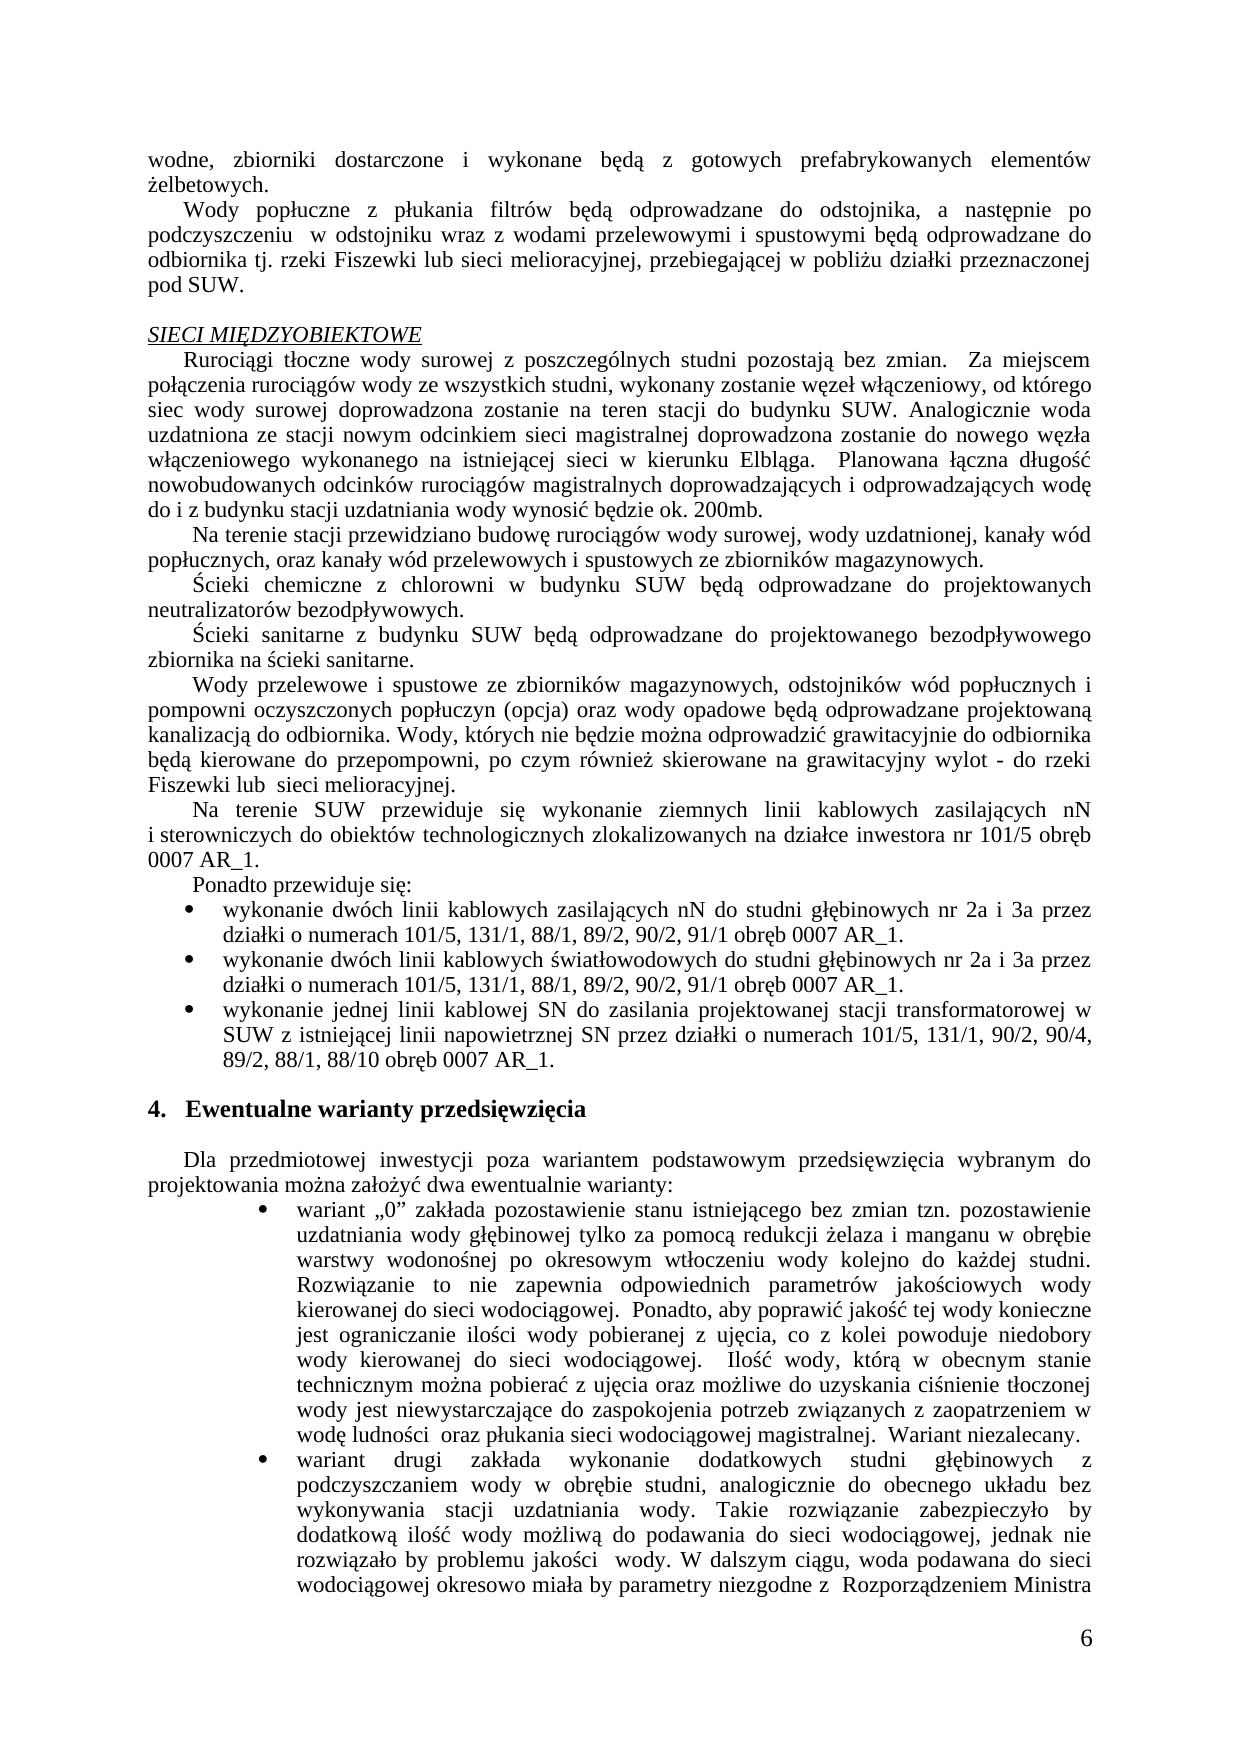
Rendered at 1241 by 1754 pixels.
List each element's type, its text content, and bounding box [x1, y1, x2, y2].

text Wody przelewowe i spustowe ze zbiorników magazynowych, odstojników wód popłucznych i pompowni oczyszczonych popłuczyn (opcja) oraz wody opadowe będą odprowadzane projektowaną kanalizacją do odbiornika. Wody, których nie będzie można odprowadzić grawitacyjnie do odbiornika będą kierowane do przepompowni, po czym również skierowane na grawitacyjny wylot - do rzeki Fiszewki lub sieci melioracyjnej. [148, 673, 1093, 798]
text Ponadto przewiduje się: [148, 873, 1093, 898]
list wykonanie dwóch linii kablowych światłowodowych do studni głębinowych nr 2a i 3a przez działki o numerach 101/5, 131/1, 88/1, 89/2, 90/2, 91/1 obręb 0007 AR_1. [185, 948, 1093, 998]
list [259, 1448, 1093, 1598]
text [148, 148, 1093, 198]
text Dla przedmiotowej inwestycji poza wariantem podstawowym przedsięwzięcia wybranym do projektowania można założyć dwa ewentualnie warianty: [148, 1148, 1093, 1198]
list wariant „0” zakłada pozostawienie stanu istniejącego bez zmian tzn. pozostawienie uzdatniania wody głębinowej tylko za pomocą redukcji żelaza i manganu w obrębie warstwy wodonośnej po okresowym wtłoczeniu wody kolejno do każdej studni. Rozwiązanie to nie zapewnia odpowiednich parametrów jakościowych wody kierowanej do sieci wodociągowej. Ponadto, aby poprawić jakość tej wody konieczne jest ograniczanie ilości wody pobieranej z ujęcia, co z kolei powoduje niedobory wody kierowanej do sieci wodociągowej. Ilość wody, którą w obecnym stanie technicznym można pobierać z ujęcia oraz możliwe do uzyskania ciśnienie tłoczonej wody jest niewystarczające do zaspokojenia potrzeb związanych z zaopatrzeniem w wodę ludności oraz płukania sieci wodociągowej magistralnej. Wariant niezalecany. [259, 1198, 1093, 1448]
text Wody popłuczne z płukania filtrów będą odprowadzane do odstojnika, a następnie po podczyszczeniu w odstojniku wraz z wodami przelewowymi i spustowymi będą odprowadzane do odbiornika tj. rzeki Fiszewki lub sieci melioracyjnej, przebiegającej w pobliżu działki przeznaczonej pod SUW. [148, 198, 1093, 298]
text Ścieki sanitarne z budynku SUW będą odprowadzane do projektowanego bezodpływowego zbiornika na ścieki sanitarne. [148, 623, 1093, 673]
text Ścieki chemiczne z chlorowni w budynku SUW będą odprowadzane do projektowanych neutralizatorów bezodpływowych. [148, 573, 1093, 623]
list wykonanie jednej linii kablowej SN do zasilania projektowanej stacji transformatorowej w SUW z istniejącej linii napowietrznej SN przez działki o numerach 101/5, 131/1, 90/2, 90/4, 89/2, 88/1, 88/10 obręb 0007 AR_1. [185, 998, 1093, 1073]
list wykonanie dwóch linii kablowych zasilających nN do studni głębinowych nr 2a i 3a przez działki o numerach 101/5, 131/1, 88/1, 89/2, 90/2, 91/1 obręb 0007 AR_1. [185, 898, 1093, 948]
list Ewentualne warianty przedsięwzięcia [148, 1098, 1093, 1123]
text Na terenie SUW przewiduje się wykonanie ziemnych linii kablowych zasilających nN i sterowniczych do obiektów technologicznych zlokalizowanych na działce inwestora nr 101/5 obręb 0007 AR_1. [148, 798, 1093, 873]
text SIECI MIĘDZYOBIEKTOWE [148, 323, 1093, 348]
text Rurociągi tłoczne wody surowej z poszczególnych studni pozostają bez zmian. Za miejscem połączenia rurociągów wody ze wszystkich studni, wykonany zostanie węzeł włączeniowy, od którego siec wody surowej doprowadzona zostanie na teren stacji do budynku SUW. Analogicznie woda uzdatniona ze stacji nowym odcinkiem sieci magistralnej doprowadzona zostanie do nowego węzła włączeniowego wykonanego na istniejącej sieci w kierunku Elbląga. Planowana łączna długość nowobudowanych odcinków rurociągów magistralnych doprowadzających i odprowadzających wodę do i z budynku stacji uzdatniania wody wynosić będzie ok. 200mb. [148, 348, 1093, 523]
text Na terenie stacji przewidziano budowę rurociągów wody surowej, wody uzdatnionej, kanały wód popłucznych, oraz kanały wód przelewowych i spustowych ze zbiorników magazynowych. [148, 523, 1093, 573]
